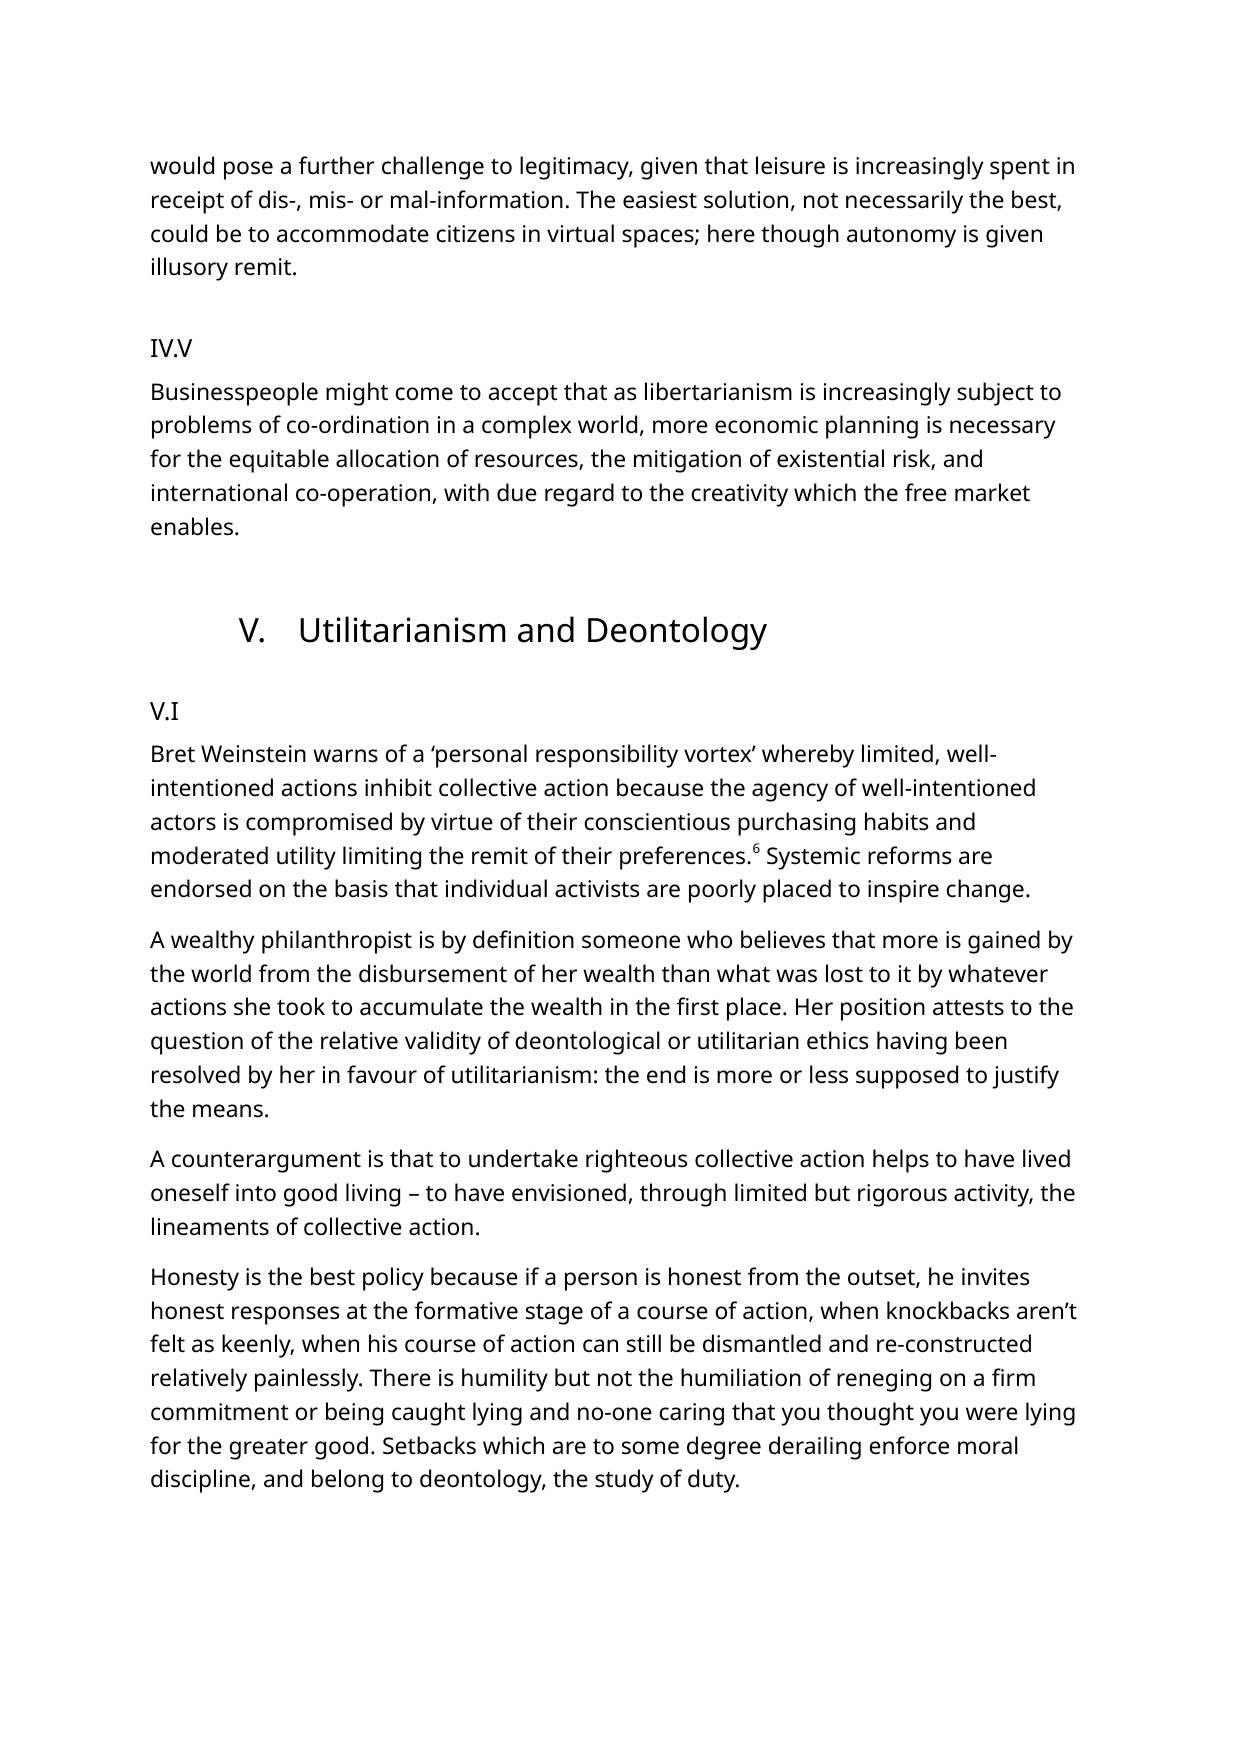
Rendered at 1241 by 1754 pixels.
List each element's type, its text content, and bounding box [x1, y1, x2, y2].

subtitle V.I [150, 693, 1090, 727]
text Businesspeople might come to accept that as libertarianism is increasingly subject to problems of co-ordination in a complex world, more economic planning is necessary for the equitable allocation of resources, the mitigation of existential risk, and international co-operation, with due regard to the creativity which the free market enables. [150, 376, 1090, 542]
subtitle IV.V [150, 331, 1090, 364]
text Honesty is the best policy because if a person is honest from the outset, he invites honest responses at the formative stage of a course of action, when knockbacks aren’t felt as keenly, when his course of action can still be dismantled and re-constructed relatively painlessly. There is humility but not the humiliation of reneging on a firm commitment or being caught lying and no-one caring that you thought you were lying for the greater good. Setbacks which are to some degree derailing enforce moral discipline, and belong to deontology, the study of duty. [150, 1261, 1090, 1494]
subtitle Utilitarianism and Deontology [239, 607, 1090, 652]
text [150, 150, 1090, 282]
text Bret Weinstein warns of a ‘personal responsibility vortex’ whereby limited, well-intentioned actions inhibit collective action because the agency of well-intentioned actors is compromised by virtue of their conscientious purchasing habits and moderated utility limiting the remit of their preferences.6 Systemic reforms are endorsed on the basis that individual activists are poorly placed to inspire change. [150, 738, 1090, 904]
text A wealthy philanthropist is by definition someone who believes that more is gained by the world from the disbursement of her wealth than what was lost to it by whatever actions she took to accumulate the wealth in the first place. Her position attests to the question of the relative validity of deontological or utilitarian ethics having been resolved by her in favour of utilitarianism: the end is more or less supposed to justify the means. [150, 924, 1090, 1124]
text A counterargument is that to undertake righteous collective action helps to have lived oneself into good living – to have envisioned, through limited but rigorous activity, the lineaments of collective action. [150, 1143, 1090, 1242]
